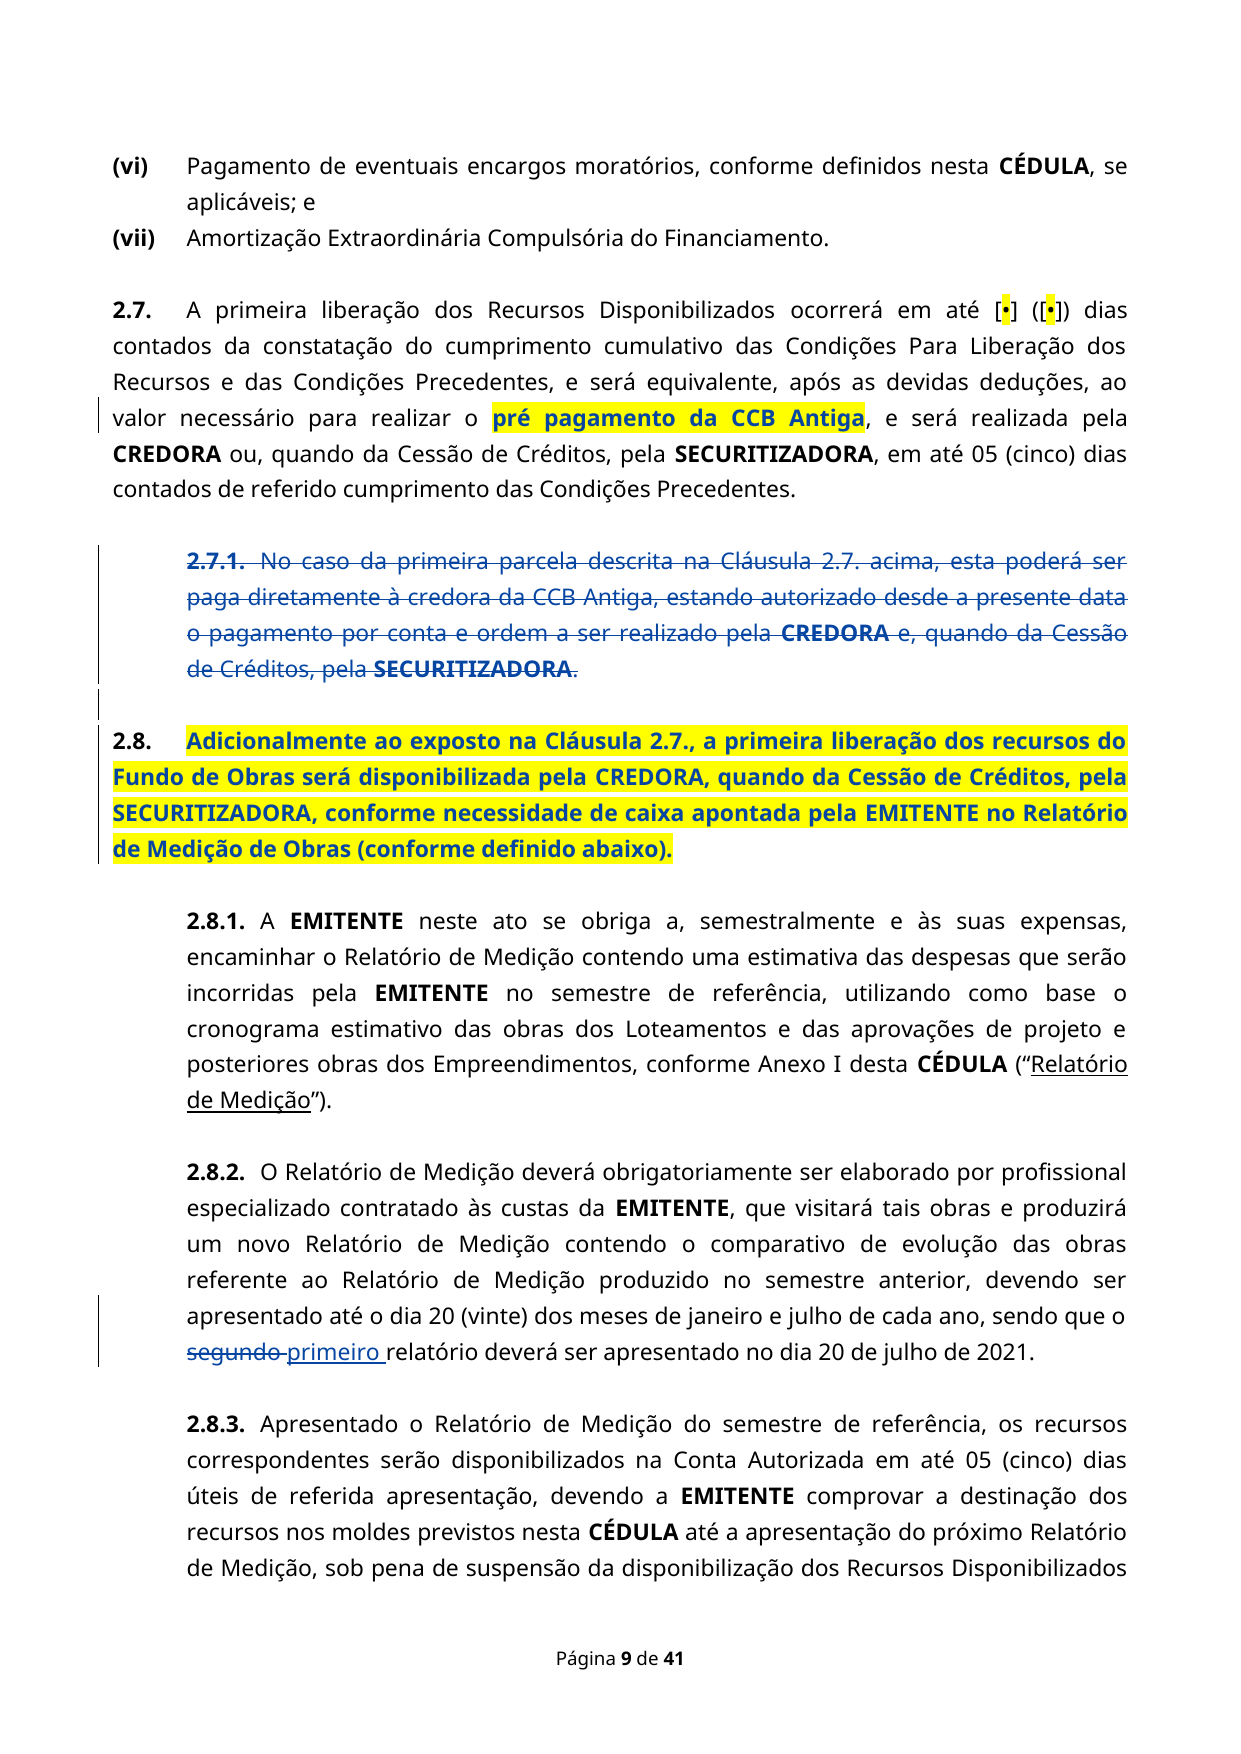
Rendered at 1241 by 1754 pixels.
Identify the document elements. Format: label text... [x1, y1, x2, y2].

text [186, 1408, 1128, 1583]
list Pagamento de eventuais encargos moratórios, conforme definidos nesta CÉDULA, se aplicáveis; e [112, 150, 1128, 217]
text 2.8.2. O Relatório de Medição deverá obrigatoriamente ser elaborado por profissional especializado contratado às custas da EMITENTE, que visitará tais obras e produzirá um novo Relatório de Medição contendo o comparativo de evolução das obras referente ao Relatório de Medição produzido no semestre anterior, devendo ser apresentado até o dia 20 (vinte) dos meses de janeiro e julho de cada ano, sendo que o relatório deverá ser apresentado no dia 20 de julho de 2021. [186, 1156, 1128, 1367]
list Amortização Extraordinária Compulsória do Financiamento. [112, 222, 1128, 253]
text 2.8. Adicionalmente ao exposto na Cláusula 2.7., a primeira liberação dos recursos do Fundo de Obras será disponibilizada pela CREDORA, quando da Cessão de Créditos, pela SECURITIZADORA, conforme necessidade de caixa apontada pela EMITENTE no Relatório de Medição de Obras (conforme definido abaixo). [112, 725, 1128, 864]
text 2.8.1. A EMITENTE neste ato se obriga a, semestralmente e às suas expensas, encaminhar o Relatório de Medição contendo uma estimativa das despesas que serão incorridas pela EMITENTE no semestre de referência, utilizando como base o cronograma estimativo das obras dos Loteamentos e das aprovações de projeto e posteriores obras dos Empreendimentos, conforme Anexo I desta CÉDULA (“Relatório de Medição”). [186, 905, 1128, 1116]
text 2.7. A primeira liberação dos Recursos Disponibilizados ocorrerá em até [•] ([•]) dias contados da constatação do cumprimento cumulativo das Condições Para Liberação dos Recursos e das Condições Precedentes, e será equivalente, após as devidas deduções, ao valor necessário para realizar o pré pagamento da CCB Antiga, e será realizada pela CREDORA ou, quando da Cessão de Créditos, pela SECURITIZADORA, em até 05 (cinco) dias contados de referido cumprimento das Condições Precedentes. [112, 294, 1128, 505]
